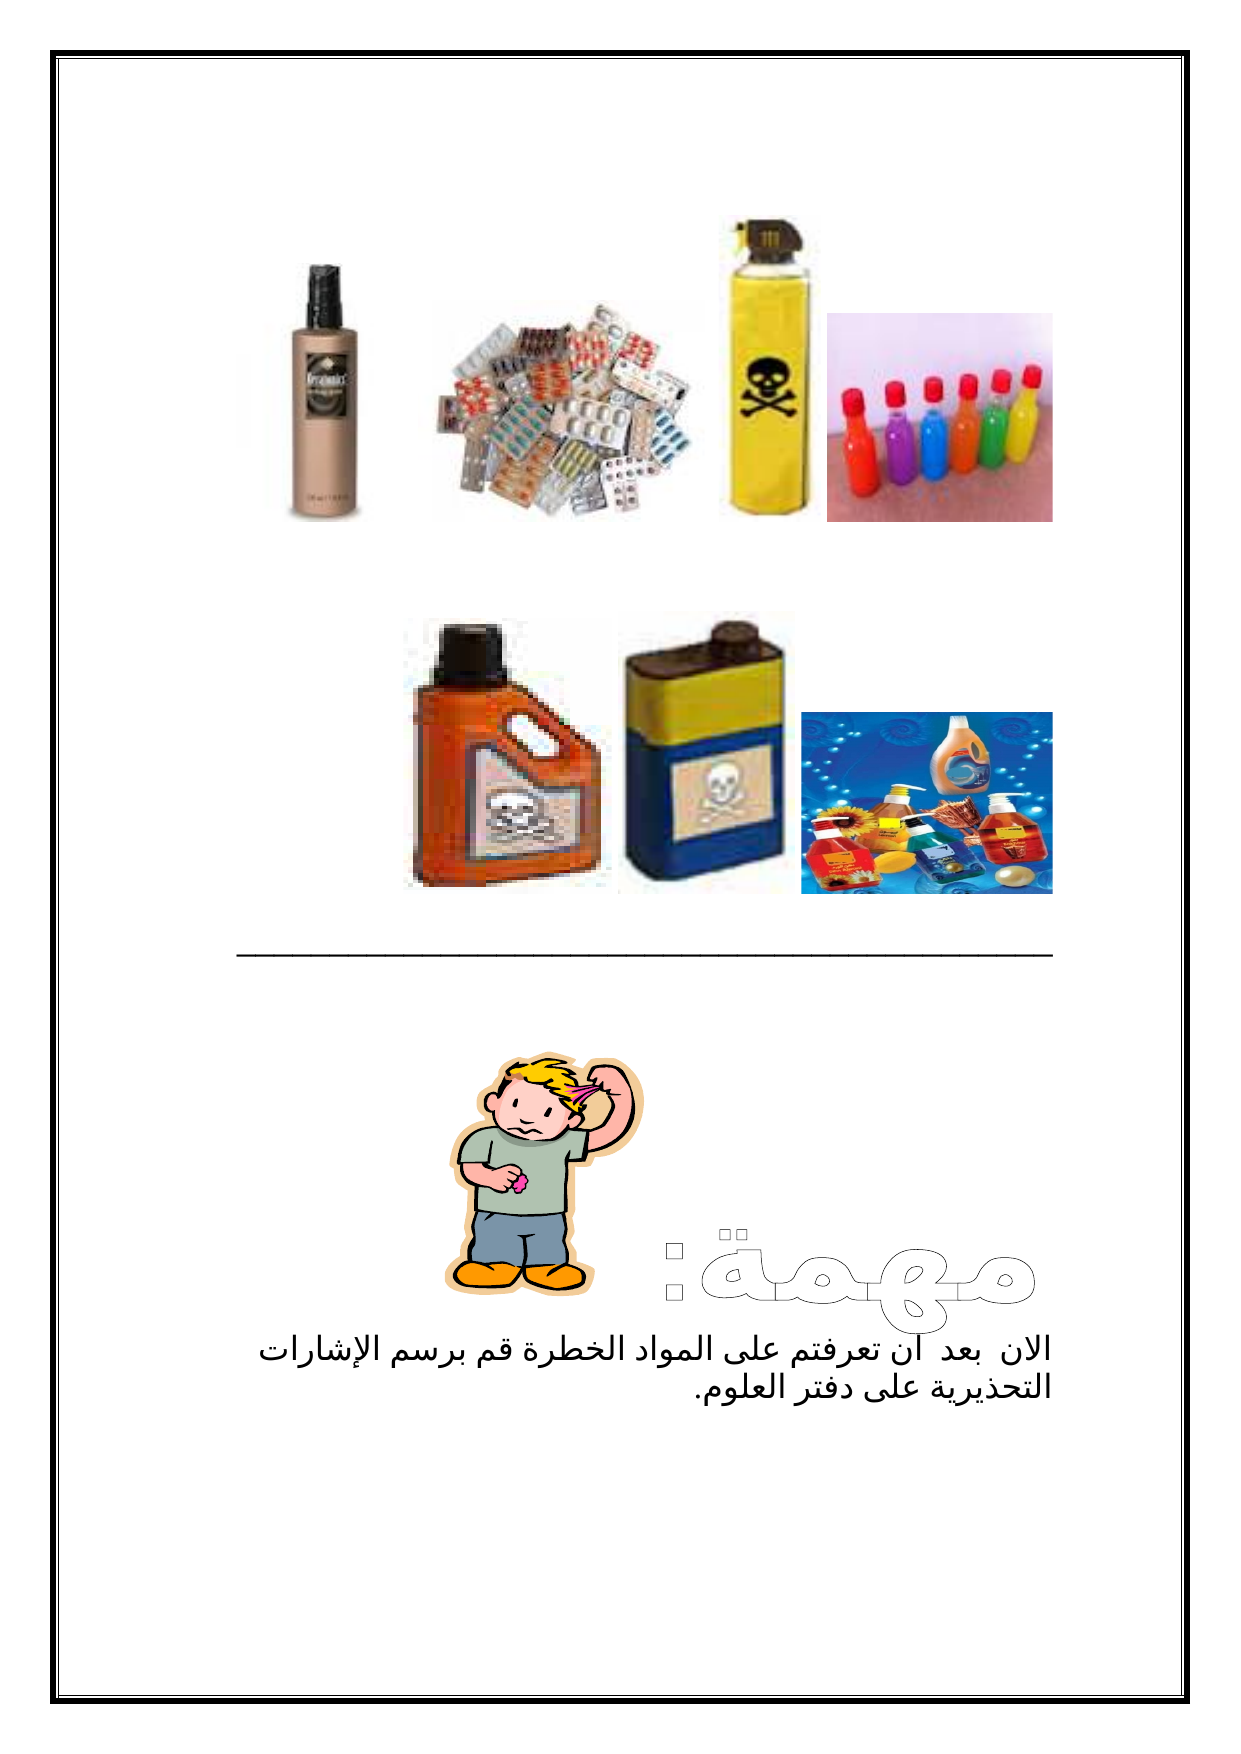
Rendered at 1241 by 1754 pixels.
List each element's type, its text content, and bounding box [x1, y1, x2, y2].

picture [618, 611, 795, 894]
text ____________________________________________ [187, 919, 1053, 957]
text مهمة: [187, 1049, 1053, 1329]
picture [403, 618, 612, 894]
picture [801, 712, 1053, 894]
text الان بعد ان تعرفتم على المواد الخطرة قم برسم الإشارات التحذيرية على دفتر العلوم. [187, 1329, 1053, 1406]
picture [235, 263, 412, 522]
picture [827, 313, 1053, 522]
picture [417, 300, 713, 522]
picture [718, 215, 821, 522]
